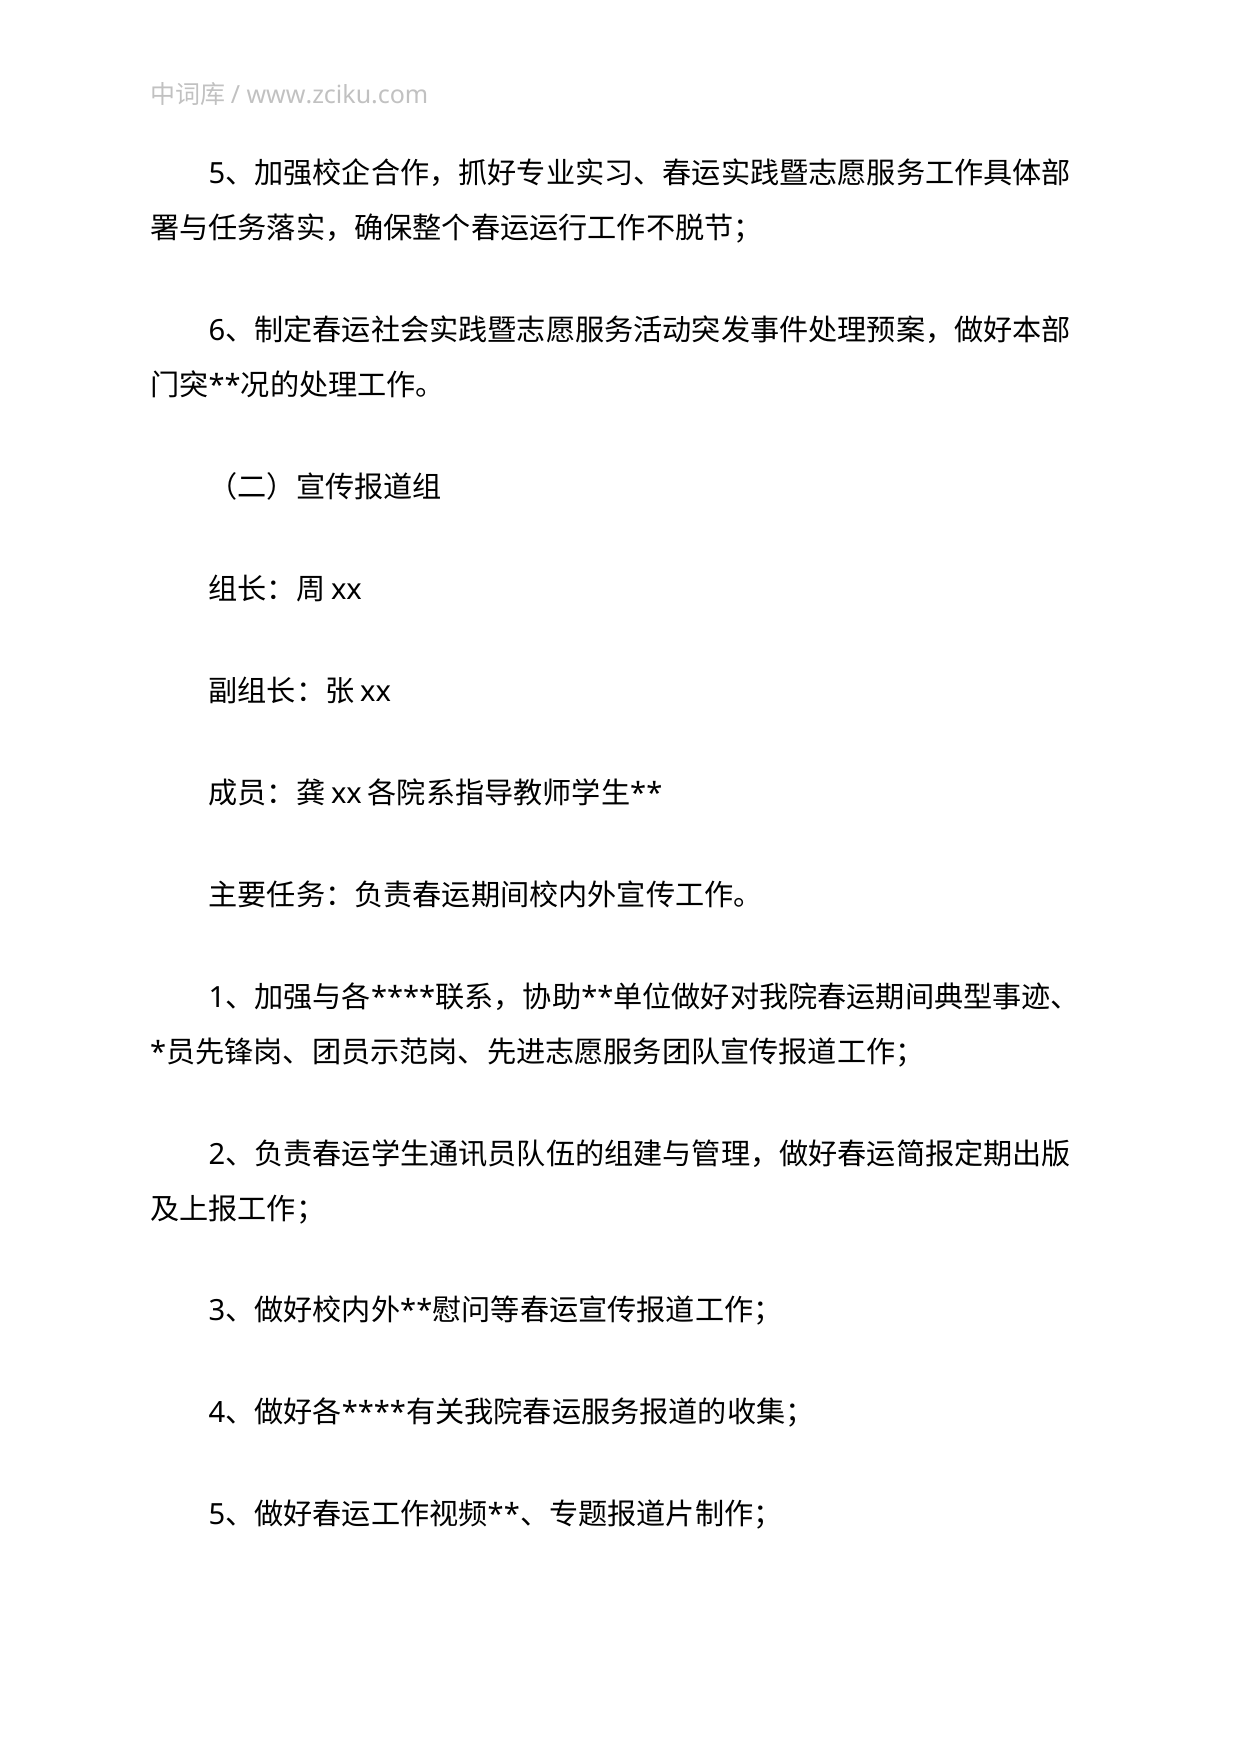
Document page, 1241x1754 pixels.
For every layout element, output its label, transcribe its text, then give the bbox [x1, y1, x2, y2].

text 成员：龚xx各院系指导教师学生** [150, 769, 1090, 812]
text 组长：周xx [150, 566, 1090, 608]
text 6、制定春运社会实践暨志愿服务活动突发事件处理预案，做好本部门突**况的处理工作。 [150, 307, 1090, 404]
text 主要任务：负责春运期间校内外宣传工作。 [150, 871, 1090, 914]
text 4、做好各****有关我院春运服务报道的收集； [150, 1389, 1090, 1431]
text 2、负责春运学生通讯员队伍的组建与管理，做好春运简报定期出版及上报工作； [150, 1130, 1090, 1227]
text （二）宣传报道组 [150, 464, 1090, 506]
text 3、做好校内外**慰问等春运宣传报道工作； [150, 1287, 1090, 1329]
text 5、加强校企合作，抓好专业实习、春运实践暨志愿服务工作具体部署与任务落实，确保整个春运运行工作不脱节； [150, 150, 1090, 247]
text 1、加强与各****联系，协助**单位做好对我院春运期间典型事迹、*员先锋岗、团员示范岗、先进志愿服务团队宣传报道工作； [150, 973, 1090, 1071]
text 副组长：张xx [150, 667, 1090, 710]
text 5、做好春运工作视频**、专题报道片制作； [150, 1491, 1090, 1533]
